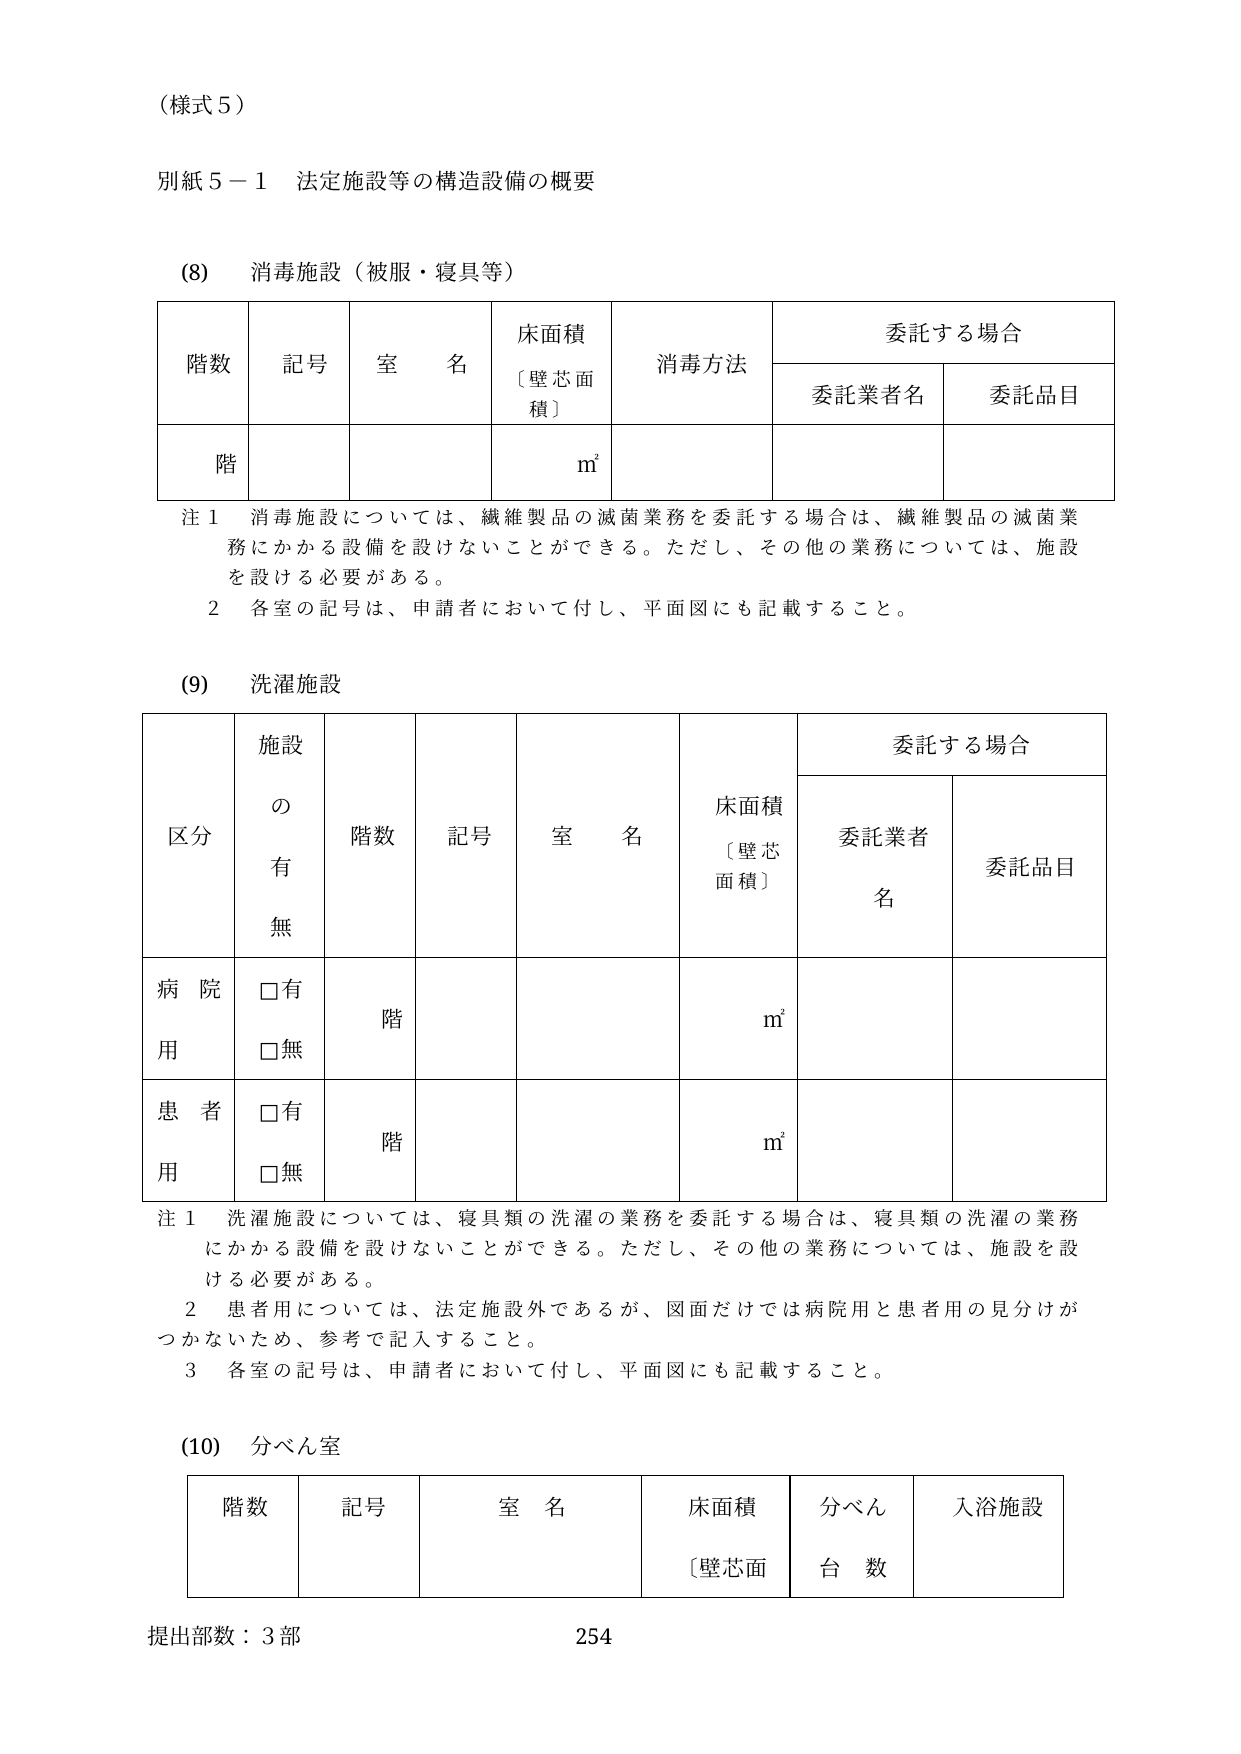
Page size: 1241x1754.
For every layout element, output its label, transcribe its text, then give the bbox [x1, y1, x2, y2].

table_cell [249, 425, 349, 500]
table_cell ㎡ [680, 958, 797, 1079]
table_cell 委託品目 [953, 776, 1106, 957]
table_header 委託する場合 [798, 714, 1106, 775]
table_cell [773, 425, 943, 500]
table_cell [416, 1080, 516, 1201]
table_header 床面積 〔壁芯面積〕 [642, 1476, 789, 1597]
text (9) 洗濯施設 [158, 652, 1083, 713]
table_cell 階 [158, 425, 248, 500]
text (10) 分べん室 [158, 1414, 1083, 1475]
table_header 室 名 [420, 1476, 641, 1597]
table_header 入浴施設 [914, 1476, 1063, 1597]
table_header 室 名 [517, 714, 679, 957]
table_header 階数 [325, 714, 415, 957]
table_cell [416, 958, 516, 1079]
table_cell [944, 425, 1114, 500]
table_header 階数 [188, 1476, 298, 1597]
table_cell 患者用 [143, 1080, 234, 1201]
table_header 分べん 台 数 [791, 1476, 913, 1597]
text ２ 各室の記号は、申請者において付し、平面図にも記載すること。 [198, 592, 1083, 622]
table_header 階数 [158, 302, 248, 424]
table_cell [953, 1080, 1106, 1201]
table_cell [612, 425, 772, 500]
table_cell ㎡ [492, 425, 611, 500]
table_cell [953, 958, 1106, 1079]
table_cell 委託業者名 [773, 364, 943, 424]
table_cell 委託品目 [944, 364, 1114, 424]
table_header 区分 [143, 714, 234, 957]
table_header 記号 [299, 1476, 419, 1597]
table_cell 階 [325, 958, 415, 1079]
table_cell ㎡ [680, 1080, 797, 1201]
table_cell □有 □無 [235, 958, 324, 1079]
text ３ 各室の記号は、申請者において付し、平面図にも記載すること。 [158, 1354, 1083, 1384]
text ２ 患者用については、法定施設外であるが、図面だけでは病院用と患者用の見分けがつかないため、参考で記入すること。 [158, 1293, 1083, 1354]
table_cell 委託業者名 [798, 776, 952, 957]
table_cell [517, 1080, 679, 1201]
table_cell [517, 958, 679, 1079]
table_cell [798, 958, 952, 1079]
table_cell [798, 1080, 952, 1201]
table_cell 階 [325, 1080, 415, 1201]
table_header 室 名 [350, 302, 491, 424]
text (8) 消毒施設（被服・寝具等） [158, 240, 1083, 301]
table_header 床面積 〔壁芯面積〕 [492, 302, 611, 424]
table_header 施設の 有 無 [235, 714, 324, 957]
table_header 消毒方法 [612, 302, 772, 424]
table_header 記号 [249, 302, 349, 424]
text 別紙５－１ 法定施設等の構造設備の概要 [158, 149, 1083, 210]
table_cell 病院用 [143, 958, 234, 1079]
table_header 記号 [416, 714, 516, 957]
table_cell [350, 425, 491, 500]
table_header 床面積 〔壁芯面積〕 [680, 714, 797, 957]
table_cell □有 □無 [235, 1080, 324, 1201]
text 注１ 洗濯施設については、寝具類の洗濯の業務を委託する場合は、寝具類の洗濯の業務にかかる設備を設けないことができる。ただし、その他の業務については、施設を設ける必要がある。 [158, 1202, 1083, 1293]
table_header 委託する場合 [773, 302, 1114, 363]
text 注１ 消毒施設については、繊維製品の滅菌業務を委託する場合は、繊維製品の滅菌業務にかかる設備を設けないことができる。ただし、その他の業務については、施設を設ける必要がある。 [178, 501, 1083, 592]
